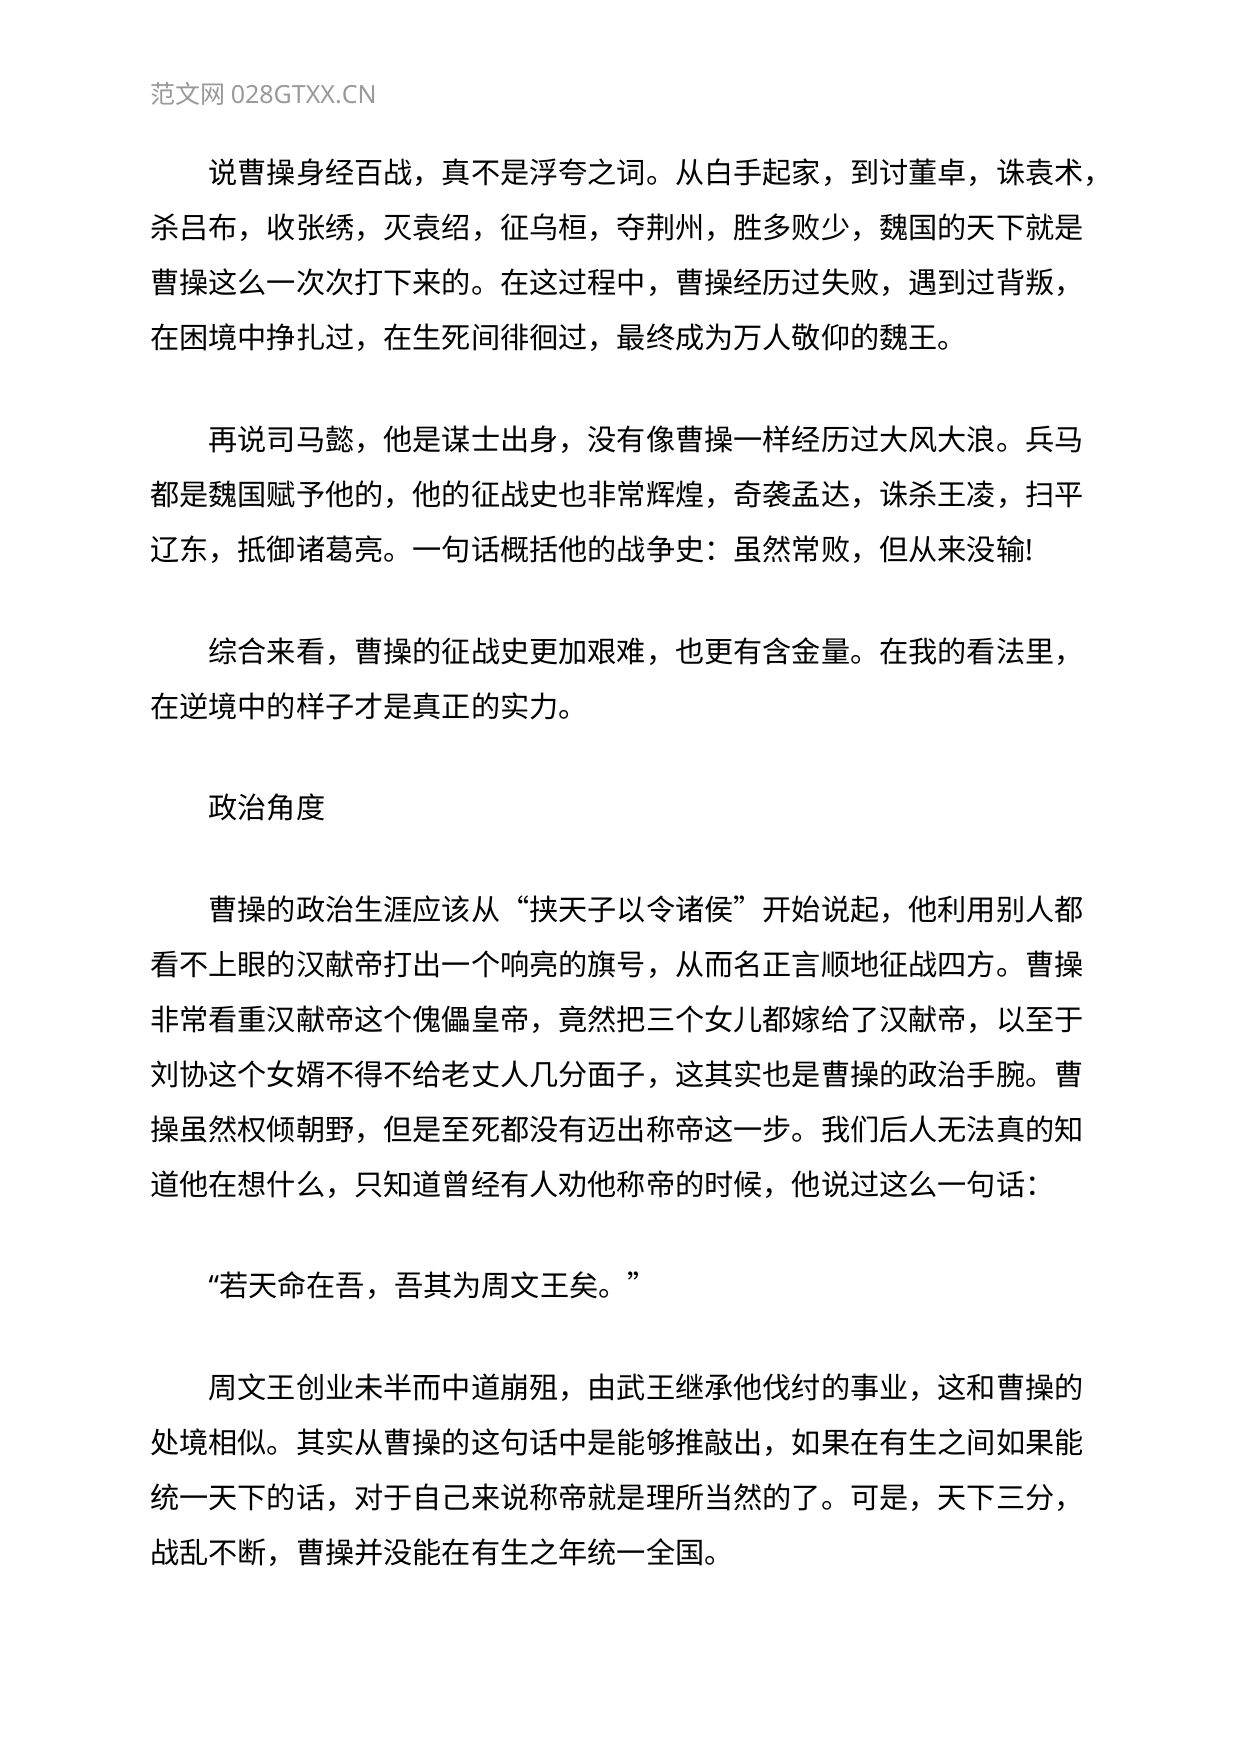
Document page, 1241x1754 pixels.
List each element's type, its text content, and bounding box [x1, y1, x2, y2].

text 说曹操身经百战，真不是浮夸之词。从白手起家，到讨董卓，诛袁术，杀吕布，收张绣，灭袁绍，征乌桓，夺荆州，胜多败少，魏国的天下就是曹操这么一次次打下来的。在这过程中，曹操经历过失败，遇到过背叛，在困境中挣扎过，在生死间徘徊过，最终成为万人敬仰的魏王。 [150, 150, 1090, 357]
text 再说司马懿，他是谋士出身，没有像曹操一样经历过大风大浪。兵马都是魏国赋予他的，他的征战史也非常辉煌，奇袭孟达，诛杀王凌，扫平辽东，抵御诸葛亮。一句话概括他的战争史：虽然常败，但从来没输! [150, 416, 1090, 569]
text “若天命在吾，吾其为周文王矣。” [150, 1263, 1090, 1305]
text 综合来看，曹操的征战史更加艰难，也更有含金量。在我的看法里，在逆境中的样子才是真正的实力。 [150, 628, 1090, 725]
text 周文王创业未半而中道崩殂，由武王继承他伐纣的事业，这和曹操的处境相似。其实从曹操的这句话中是能够推敲出，如果在有生之间如果能统一天下的话，对于自己来说称帝就是理所当然的了。可是，天下三分，战乱不断，曹操并没能在有生之年统一全国。 [150, 1365, 1090, 1572]
text 政治角度 [150, 785, 1090, 827]
text 曹操的政治生涯应该从“挟天子以令诸侯”开始说起，他利用别人都看不上眼的汉献帝打出一个响亮的旗号，从而名正言顺地征战四方。曹操非常看重汉献帝这个傀儡皇帝，竟然把三个女儿都嫁给了汉献帝，以至于刘协这个女婿不得不给老丈人几分面子，这其实也是曹操的政治手腕。曹操虽然权倾朝野，但是至死都没有迈出称帝这一步。我们后人无法真的知道他在想什么，只知道曾经有人劝他称帝的时候，他说过这么一句话： [150, 887, 1090, 1203]
